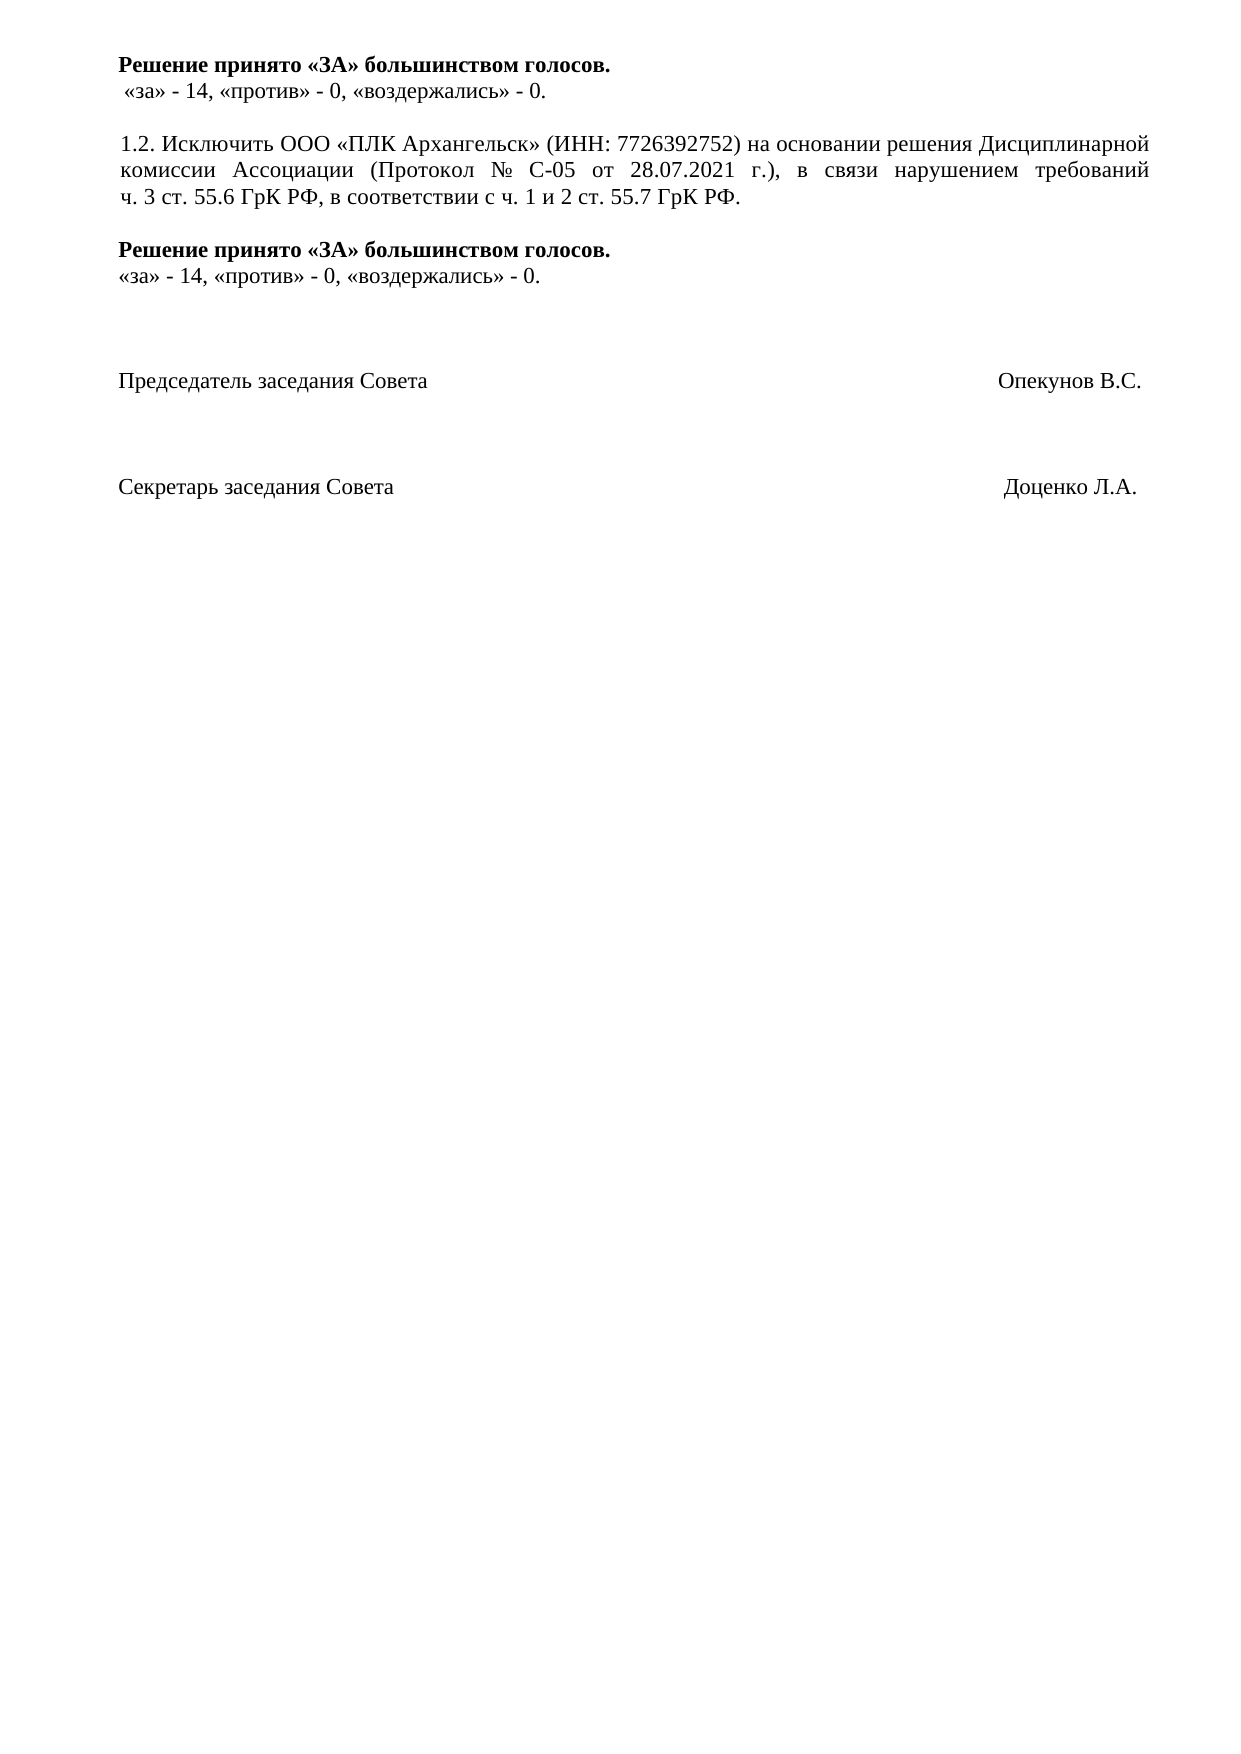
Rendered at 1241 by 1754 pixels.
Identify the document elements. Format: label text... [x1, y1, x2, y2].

text Решение принято «ЗА» большинством голосов. [118, 236, 1152, 262]
text Председатель заседания Совета Опекунов В.С. [118, 367, 1152, 394]
text «за» - 14, «против» - 0, «воздержались» - 0. [118, 262, 1152, 288]
text Решение принято «ЗА» большинством голосов. [118, 51, 1152, 77]
text 1.2. Исключить ООО «ПЛК Архангельск» (ИНН: 7726392752) на основании решения Дисциплинарной комиссии Ассоциации (Протокол № С-05 от 28.07.2021 г.), в связи нарушением требований ч. 3 ст. 55.6 ГрК РФ, в соответствии с ч. 1 и 2 ст. 55.7 ГрК РФ. [120, 130, 1152, 209]
text «за» - 14, «против» - 0, «воздержались» - 0. [118, 77, 1152, 104]
text Секретарь заседания Совета Доценко Л.А. [118, 473, 1152, 526]
